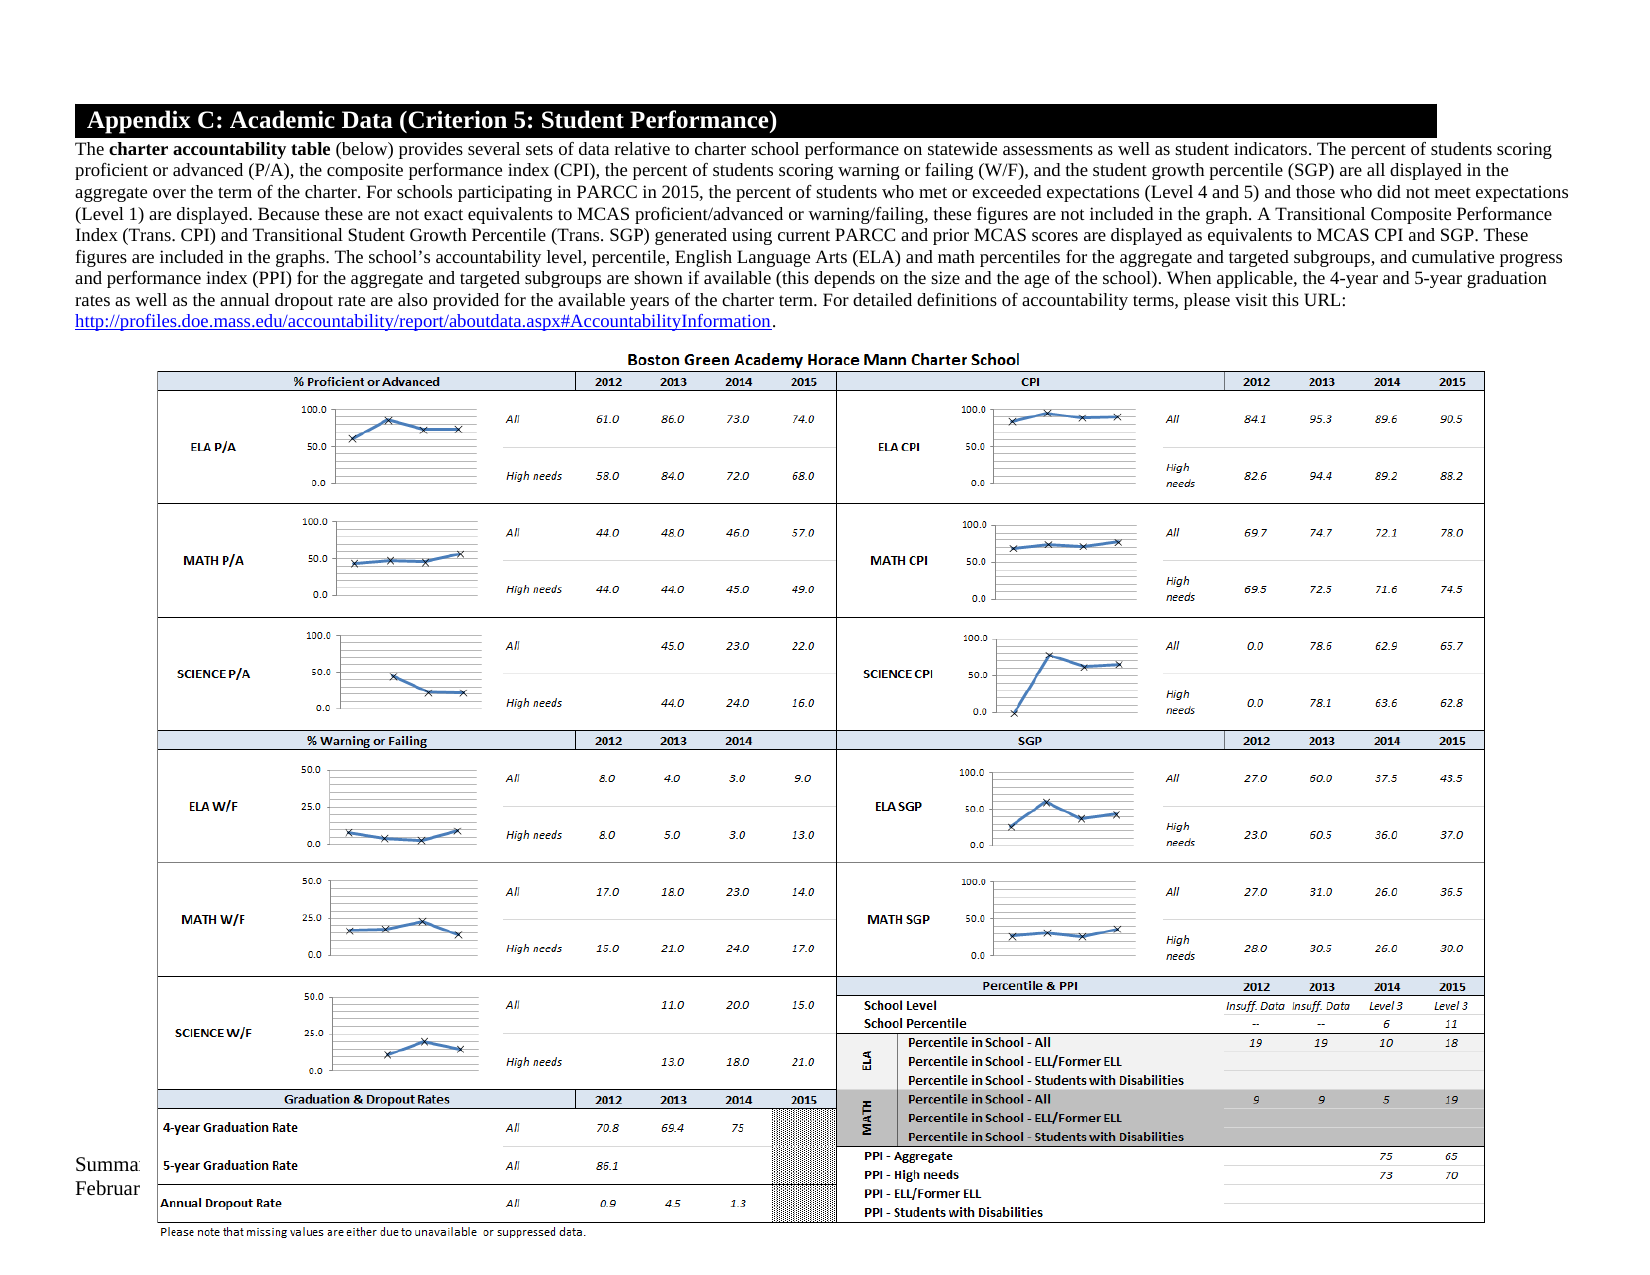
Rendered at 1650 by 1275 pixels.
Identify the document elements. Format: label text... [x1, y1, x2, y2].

picture [140, 348, 1499, 1241]
text The charter accountability table (below) provides several sets of data relative to charter school performance on statewide assessments as well as student indicators. The percent of students scoring proficient or advanced (P/A), the composite performance index (CPI), the percent of students scoring warning or failing (W/F), and the student growth percentile (SGP) are all displayed in the aggregate over the term of the charter. For schools participating in PARCC in 2015, the percent of students who met or exceeded expectations (Level 4 and 5) and those who did not meet expectations (Level 1) are displayed. Because these are not exact equivalents to MCAS proficient/advanced or warning/failing, these figures are not included in the graph. A Transitional Composite Performance Index (Trans. CPI) and Transitional Student Growth Percentile (Trans. SGP) generated using current PARCC and prior MCAS scores are displayed as equivalents to MCAS CPI and SGP. These figures are included in the graphs. The school’s accountability level, percentile, English Language Arts (ELA) and math percentiles for the aggregate and targeted subgroups, and cumulative progress and performance index (PPI) for the aggregate and targeted subgroups are shown if available (this depends on the size and the age of the school). When applicable, the 4-year and 5-year graduation rates as well as the annual dropout rate are also provided for the available years of the charter term. For detailed definitions of accountability terms, please visit this URL: http://profiles.doe.mass.edu/accountability/report/aboutdata.aspx#AccountabilityInformation. [75, 138, 1575, 332]
table_header Appendix C: Academic Data (Criterion 5: Student Performance) [76, 105, 1436, 137]
